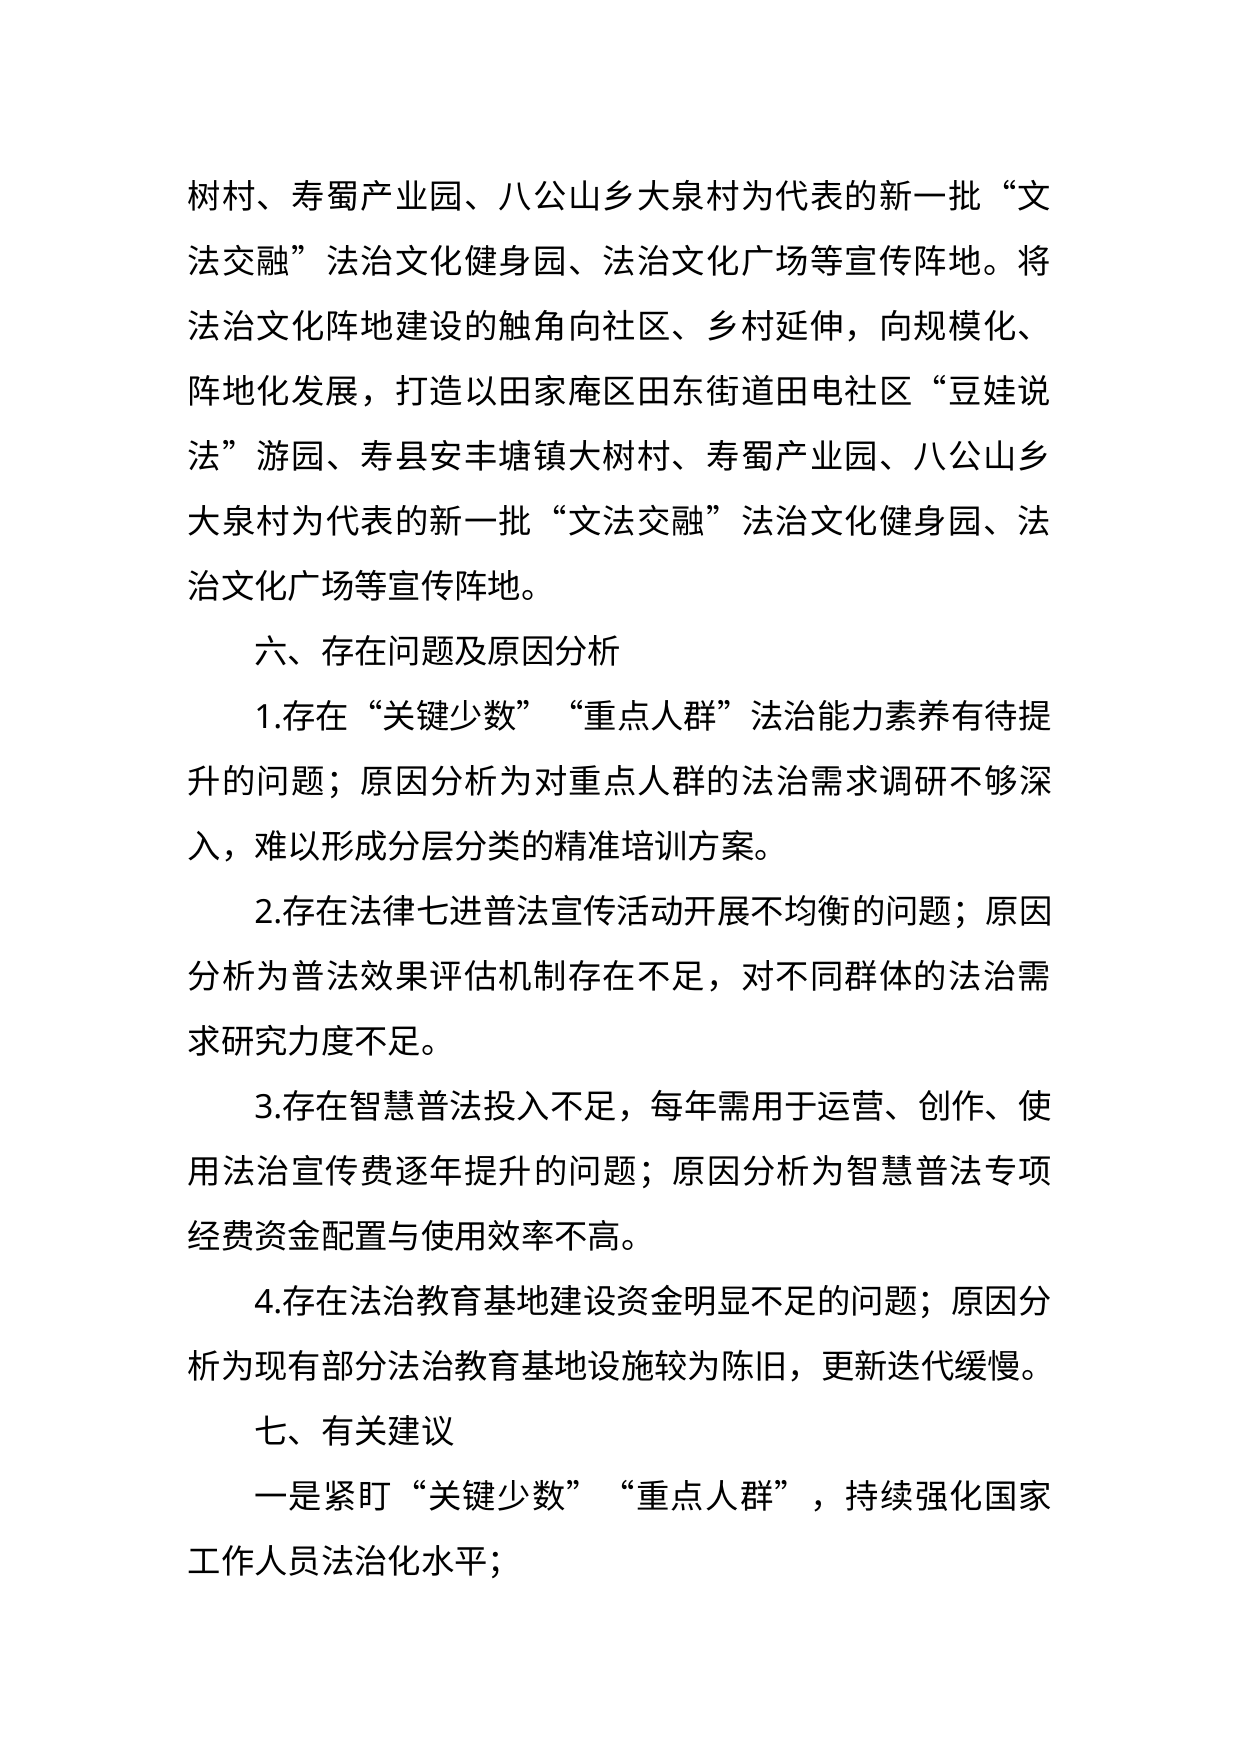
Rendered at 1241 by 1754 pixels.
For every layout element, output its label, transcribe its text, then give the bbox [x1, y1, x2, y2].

text 3.存在智慧普法投入不足，每年需用于运营、创作、使用法治宣传费逐年提升的问题；原因分析为智慧普法专项经费资金配置与使用效率不高。 [187, 1072, 1053, 1267]
list 六、存在问题及原因分析 [187, 617, 1053, 682]
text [187, 162, 1053, 617]
text 4.存在法治教育基地建设资金明显不足的问题；原因分析为现有部分法治教育基地设施较为陈旧，更新迭代缓慢。 [187, 1267, 1053, 1397]
text 1.存在“关键少数”“重点人群”法治能力素养有待提升的问题；原因分析为对重点人群的法治需求调研不够深入，难以形成分层分类的精准培训方案。 [187, 682, 1053, 877]
text 七、有关建议 [187, 1397, 1053, 1462]
text 2.存在法律七进普法宣传活动开展不均衡的问题；原因分析为普法效果评估机制存在不足，对不同群体的法治需求研究力度不足。 [187, 877, 1053, 1072]
text 一是紧盯“关键少数”“重点人群”，持续强化国家工作人员法治化水平； [187, 1462, 1053, 1592]
